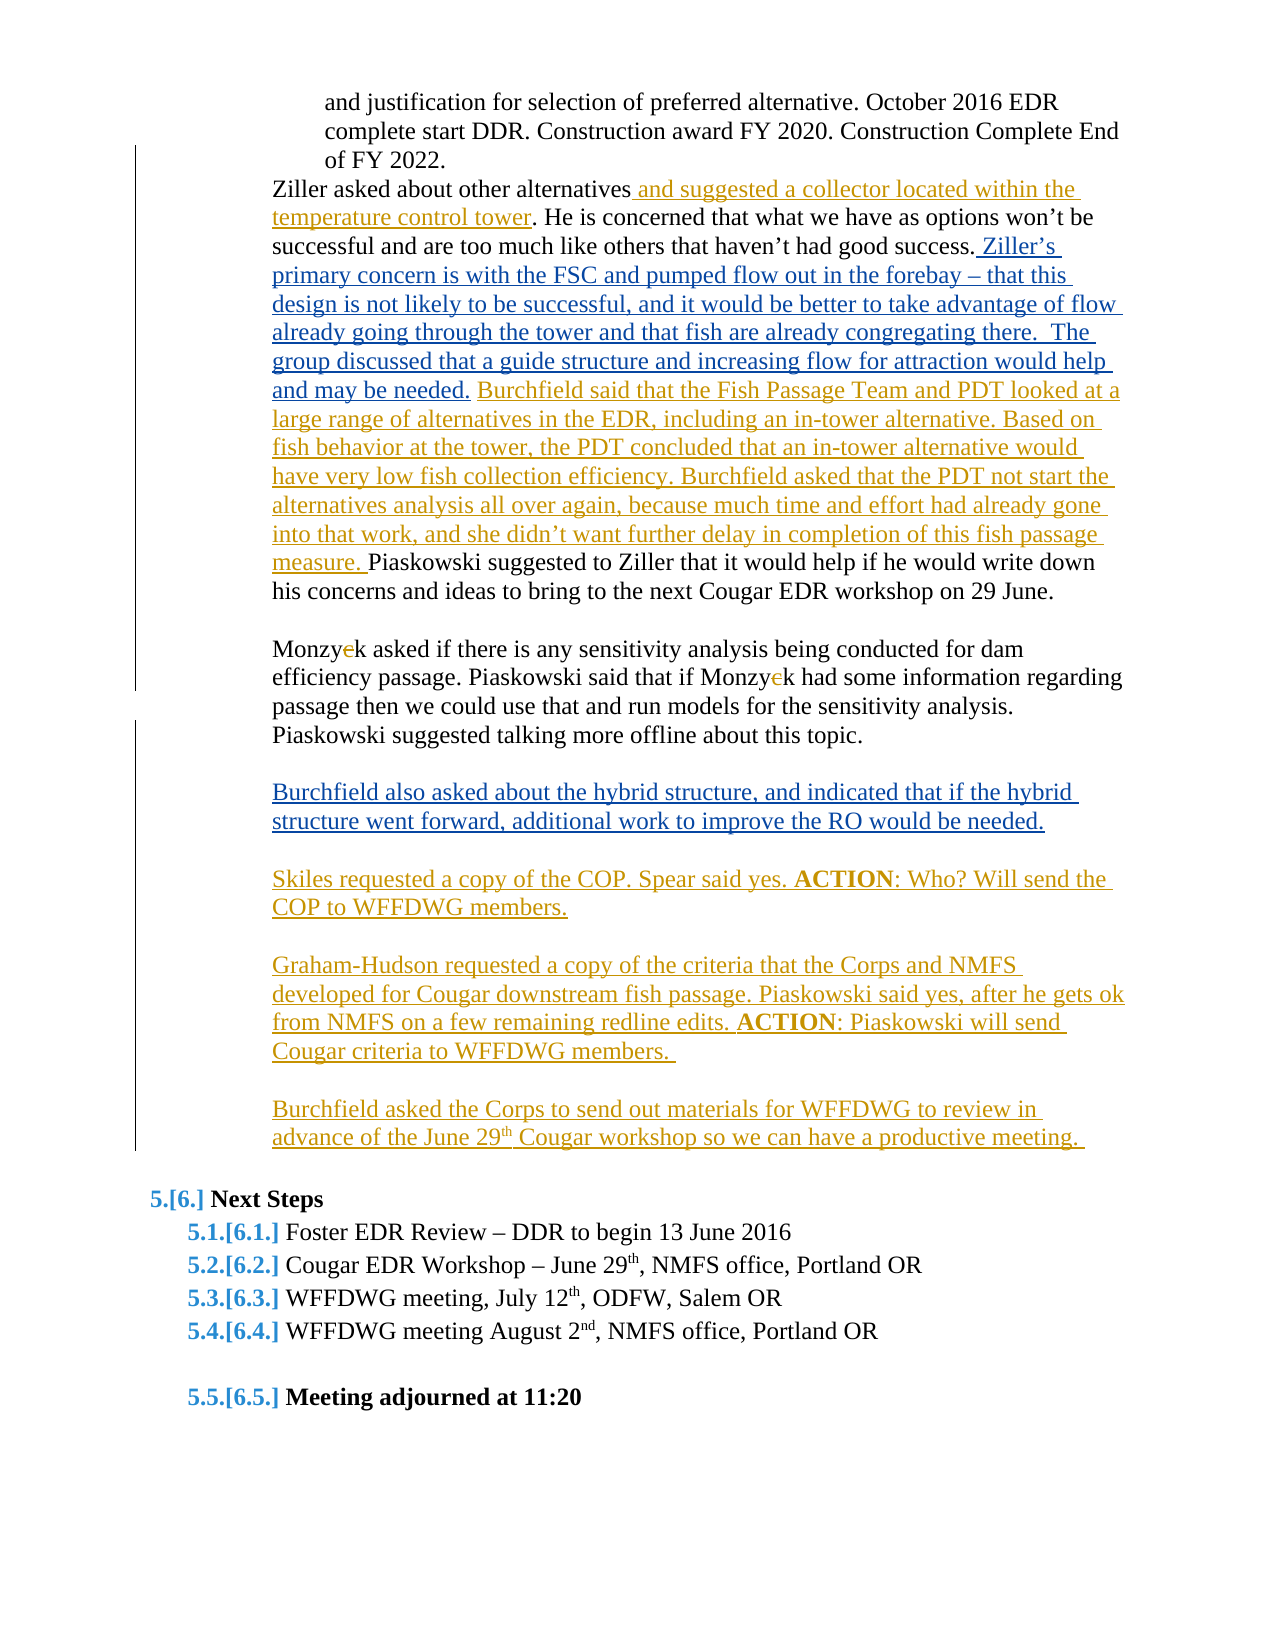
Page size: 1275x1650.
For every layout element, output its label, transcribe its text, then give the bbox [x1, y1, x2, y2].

text Monzyk asked if there is any sensitivity analysis being conducted for dam efficiency passage. Piaskowski said that if Monzyk had some information regarding passage then we could use that and run models for the sensitivity analysis. Piaskowski suggested talking more offline about this topic. [272, 634, 1125, 749]
list Meeting adjourned at 11:20 [187, 1382, 1125, 1411]
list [272, 87, 1125, 174]
list Cougar EDR Workshop – June 29th, NMFS office, Portland OR [187, 1250, 1125, 1279]
text Ziller asked about other alternatives. He is concerned that what we have as options won’t be successful and are too much like others that haven’t had good success. Piaskowski suggested to Ziller that it would help if he would write down his concerns and ideas to bring to the next Cougar EDR workshop on 29 June. [272, 174, 1125, 605]
list WFFDWG meeting, July 12th, ODFW, Salem OR [187, 1283, 1125, 1312]
list WFFDWG meeting August 2nd, NMFS office, Portland OR [187, 1316, 1125, 1345]
list Foster EDR Review – DDR to begin 13 June 2016 [187, 1217, 1125, 1246]
list Next Steps [150, 1184, 1125, 1213]
